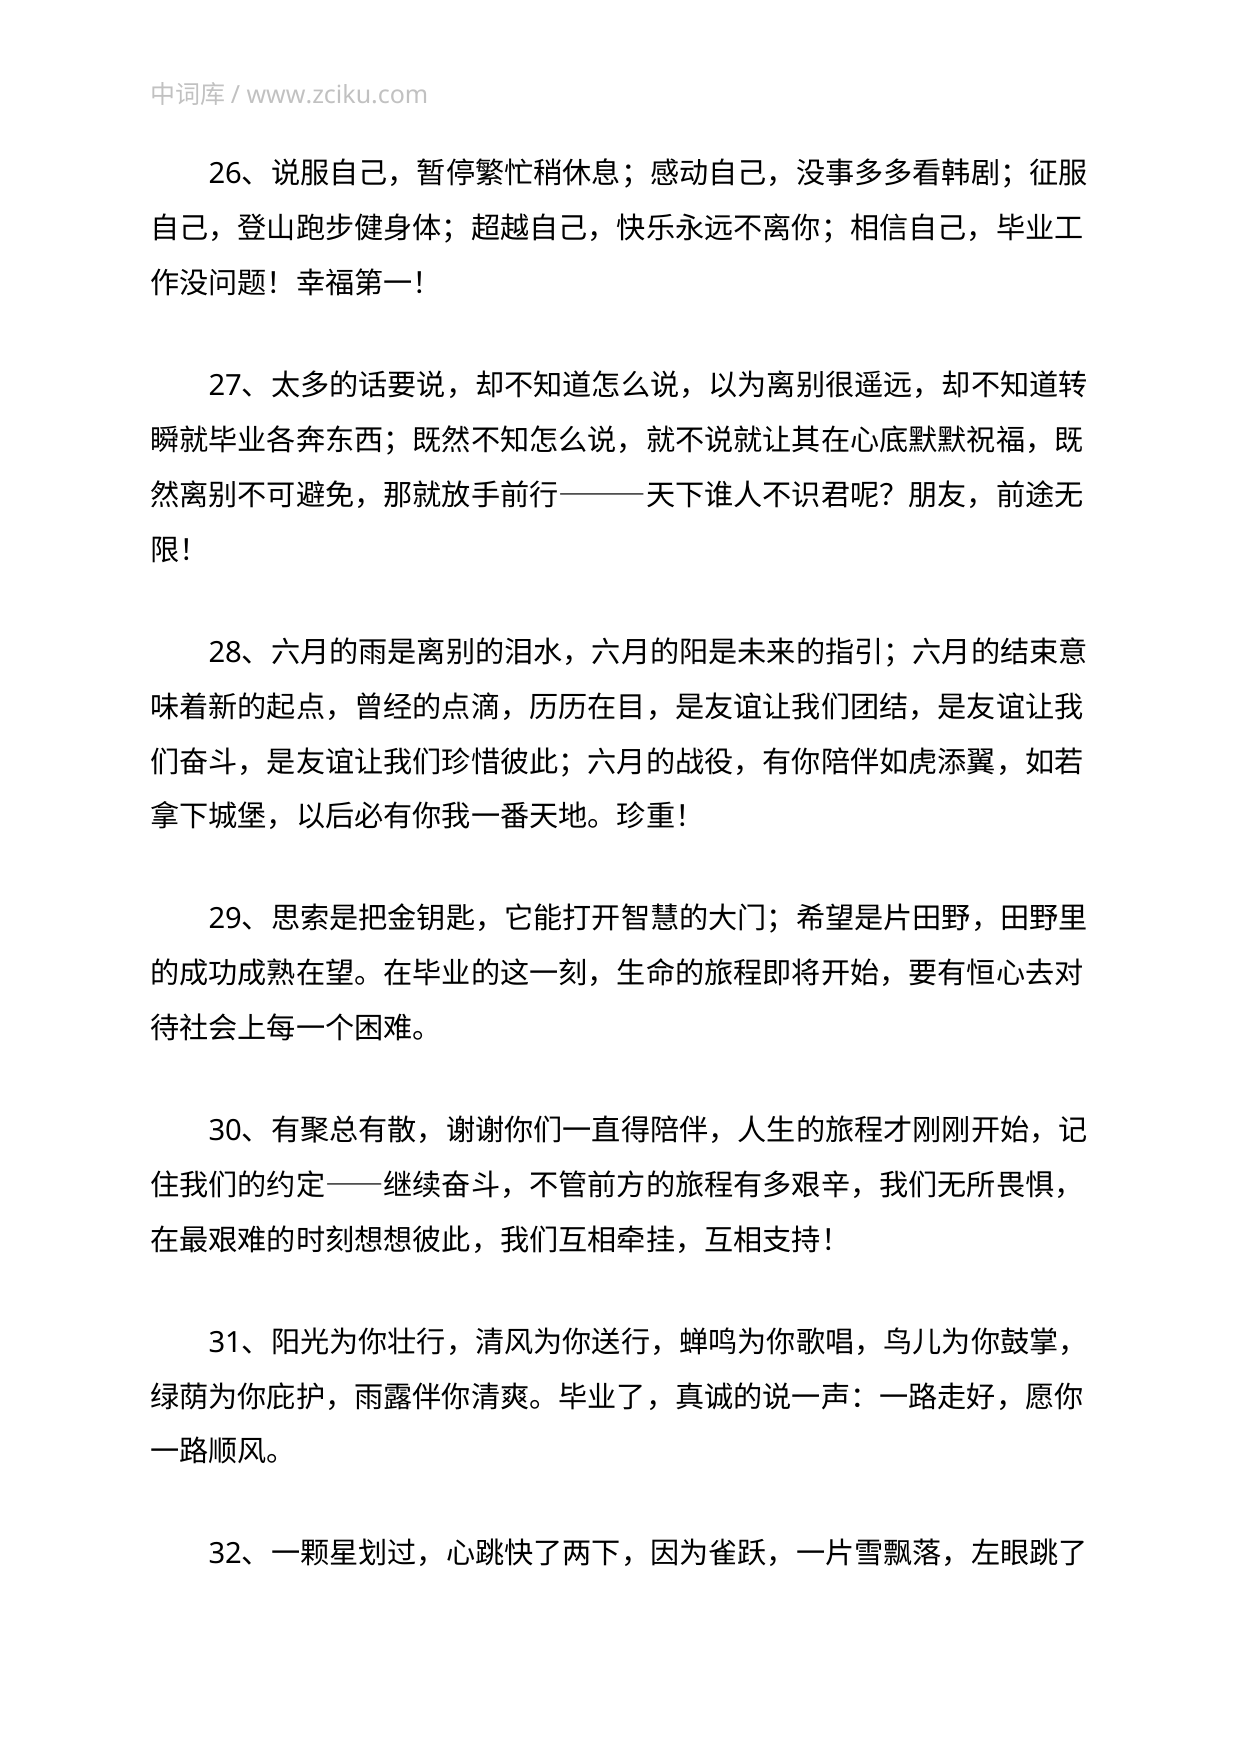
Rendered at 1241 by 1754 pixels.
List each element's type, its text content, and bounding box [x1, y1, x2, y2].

text 27、太多的话要说，却不知道怎么说，以为离别很遥远，却不知道转瞬就毕业各奔东西；既然不知怎么说，就不说就让其在心底默默祝福，既然离别不可避免，那就放手前行———天下谁人不识君呢？朋友，前途无限！ [150, 362, 1090, 569]
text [150, 1530, 1090, 1572]
text 30、有聚总有散，谢谢你们一直得陪伴，人生的旅程才刚刚开始，记住我们的约定——继续奋斗，不管前方的旅程有多艰辛，我们无所畏惧，在最艰难的时刻想想彼此，我们互相牵挂，互相支持！ [150, 1106, 1090, 1259]
text 28、六月的雨是离别的泪水，六月的阳是未来的指引；六月的结束意味着新的起点，曾经的点滴，历历在目，是友谊让我们团结，是友谊让我们奋斗，是友谊让我们珍惜彼此；六月的战役，有你陪伴如虎添翼，如若拿下城堡，以后必有你我一番天地。珍重！ [150, 628, 1090, 835]
text 29、思索是把金钥匙，它能打开智慧的大门；希望是片田野，田野里的成功成熟在望。在毕业的这一刻，生命的旅程即将开始，要有恒心去对待社会上每一个困难。 [150, 895, 1090, 1047]
text 31、阳光为你壮行，清风为你送行，蝉鸣为你歌唱，鸟儿为你鼓掌，绿荫为你庇护，雨露伴你清爽。毕业了，真诚的说一声：一路走好，愿你一路顺风。 [150, 1318, 1090, 1470]
text 26、说服自己，暂停繁忙稍休息；感动自己，没事多多看韩剧；征服自己，登山跑步健身体；超越自己，快乐永远不离你；相信自己，毕业工作没问题！幸福第一！ [150, 150, 1090, 302]
